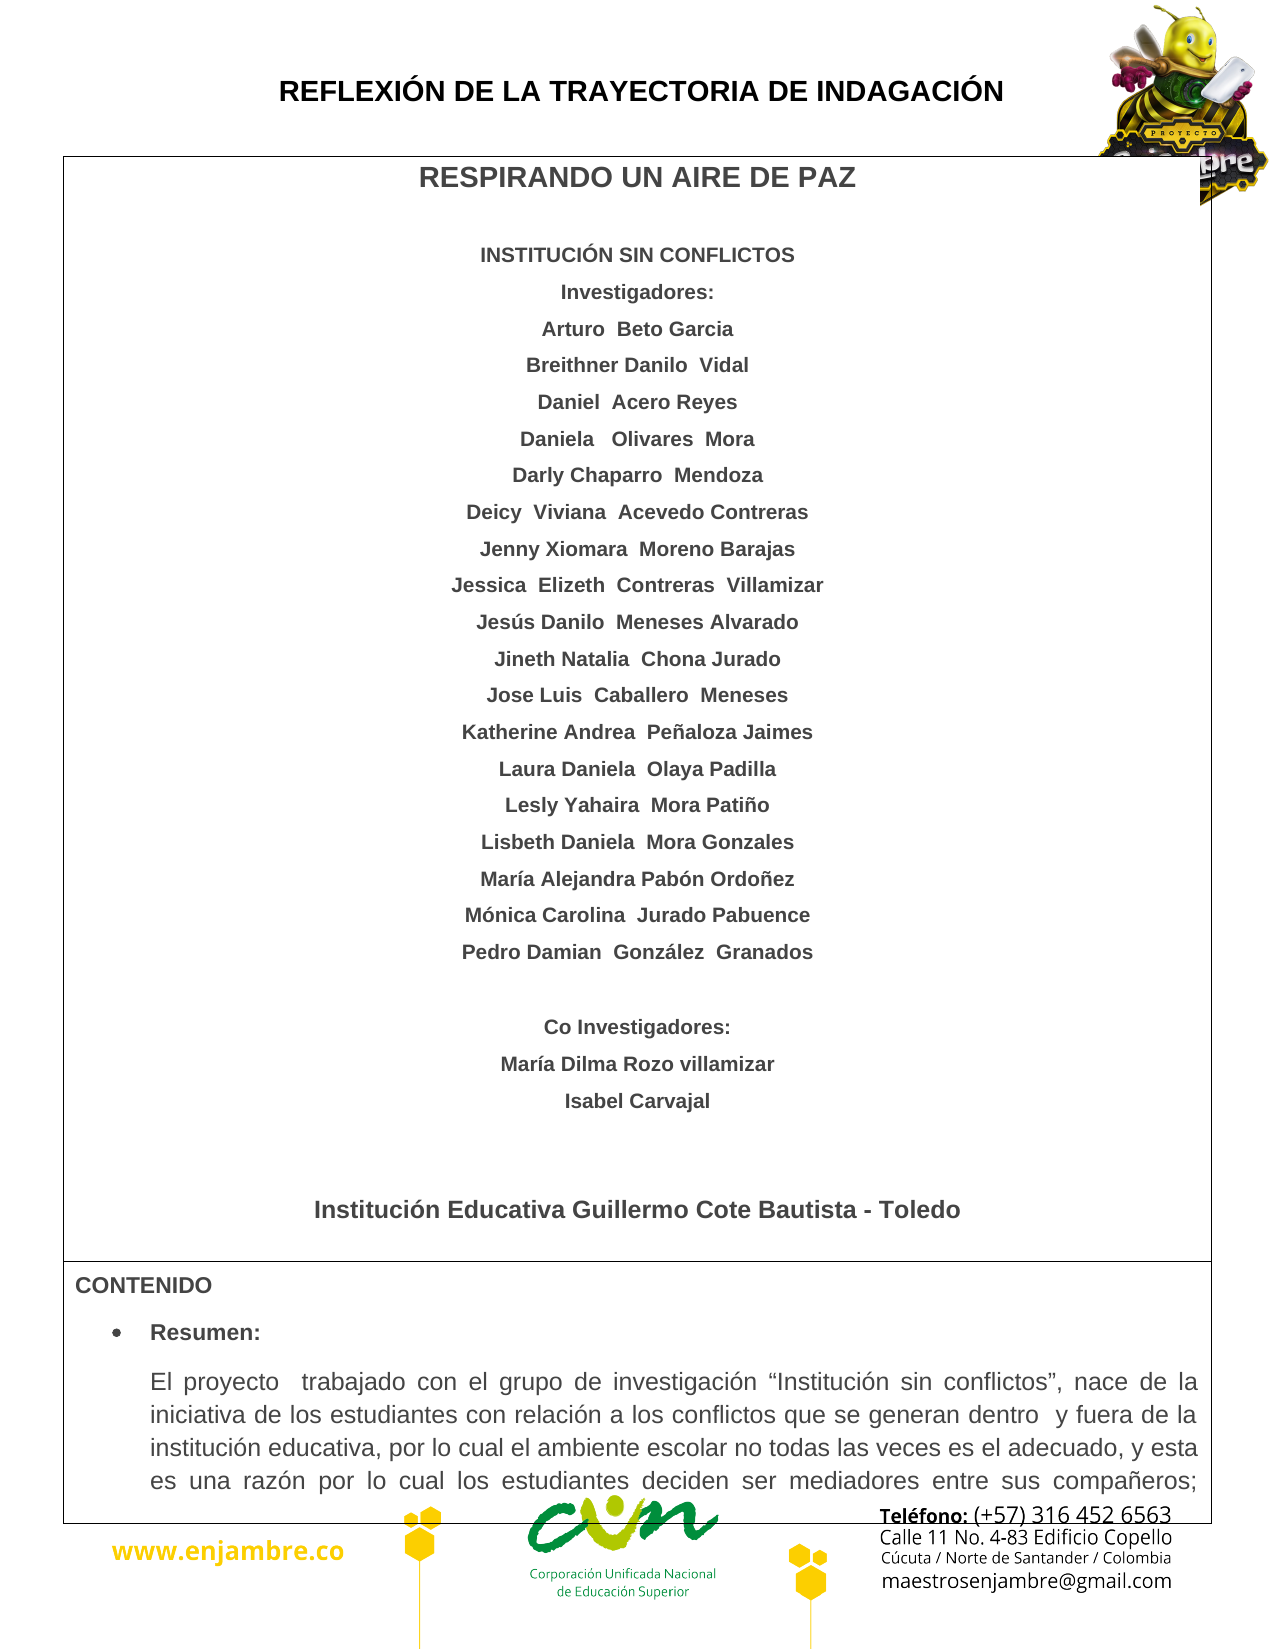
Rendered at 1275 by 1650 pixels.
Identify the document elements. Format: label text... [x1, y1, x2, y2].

picture [101, 1484, 1239, 1649]
picture [1086, 0, 1275, 218]
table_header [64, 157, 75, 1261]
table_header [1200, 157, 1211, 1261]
